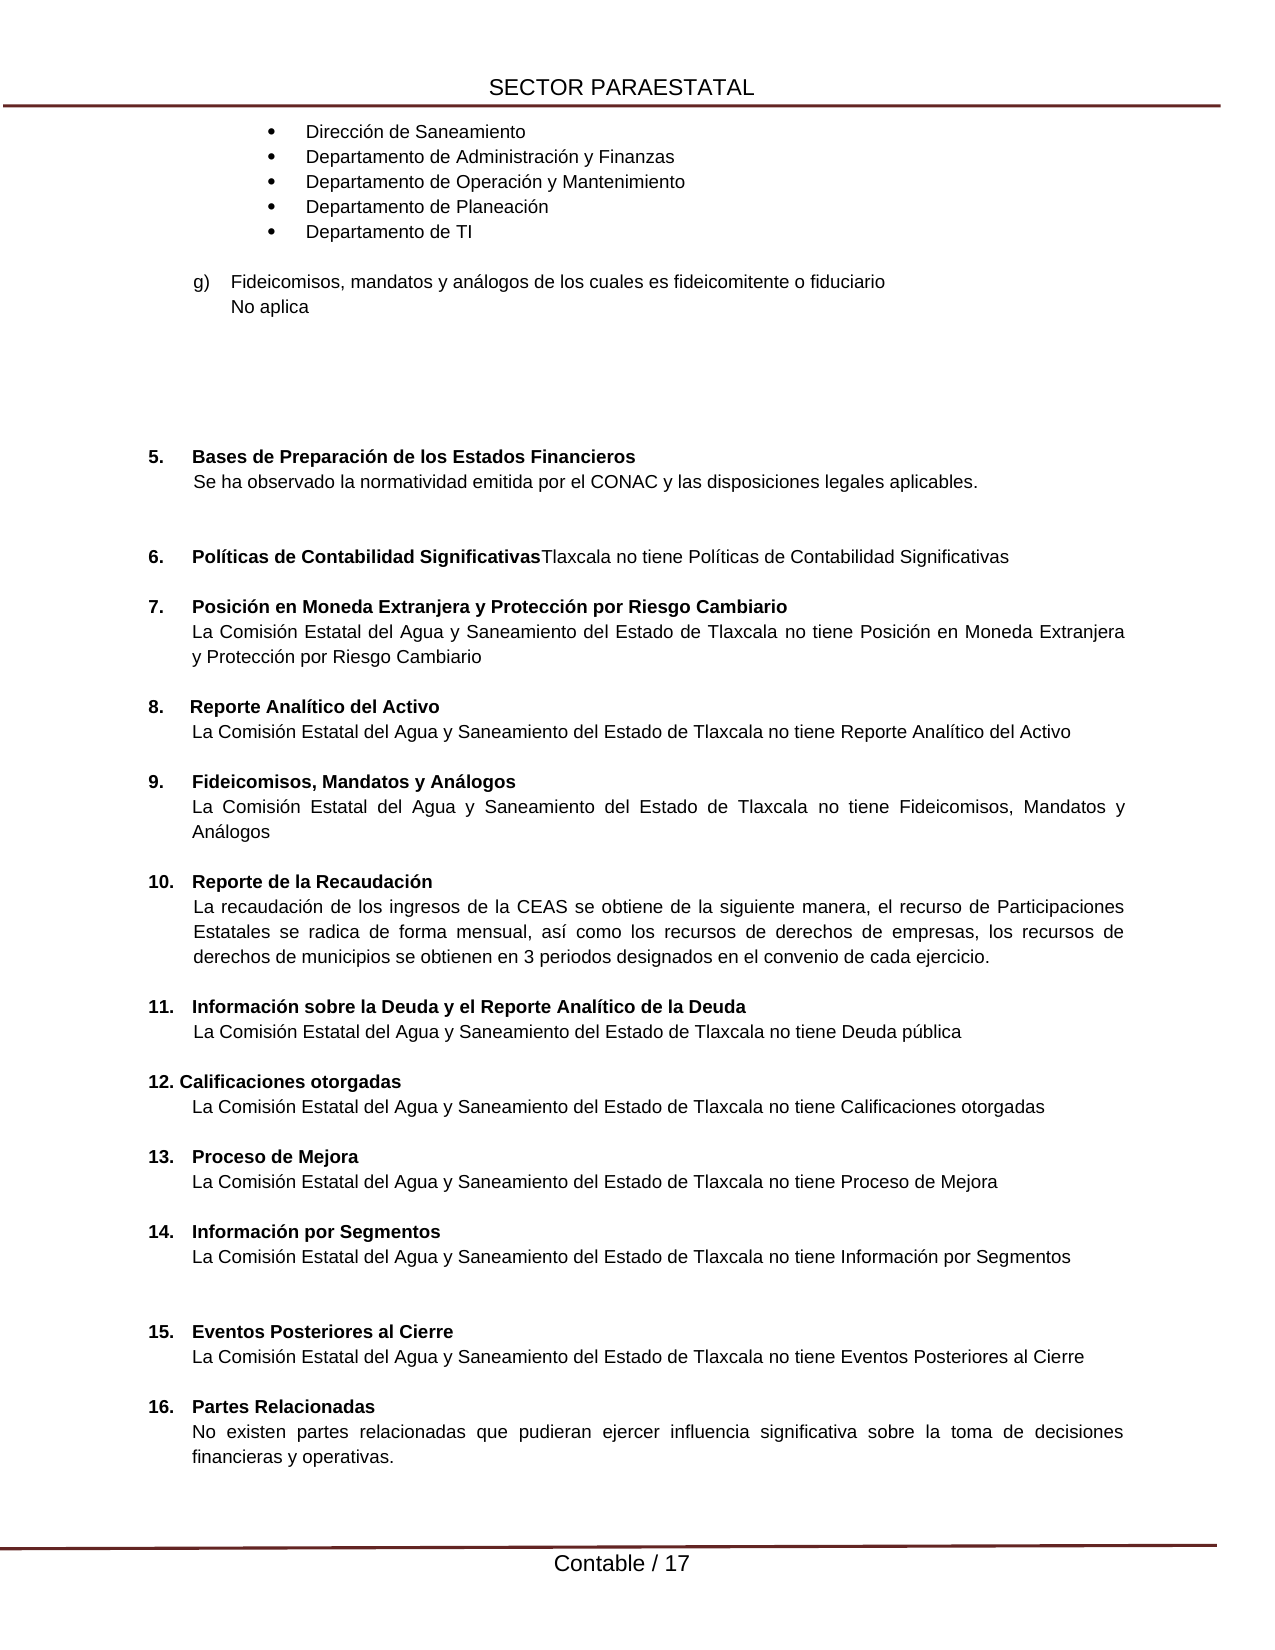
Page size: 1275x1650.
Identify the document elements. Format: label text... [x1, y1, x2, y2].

list Departamento de TI [268, 218, 1125, 243]
list Departamento de Planeación [268, 193, 1125, 218]
list Departamento de Operación y Mantenimiento [268, 168, 1125, 193]
text La Comisión Estatal del Agua y Saneamiento del Estado de Tlaxcala no tiene Eventos Posteriores al Cierre [118, 1343, 1125, 1368]
text La Comisión Estatal del Agua y Saneamiento del Estado de Tlaxcala no tiene Información por Segmentos [118, 1243, 1125, 1268]
text 10. Reporte de la Recaudación [118, 868, 1125, 893]
text La Comisión Estatal del Agua y Saneamiento del Estado de Tlaxcala no tiene Fideicomisos, Mandatos y Análogos [192, 793, 1125, 843]
text No existen partes relacionadas que pudieran ejercer influencia significativa sobre la toma de decisiones financieras y operativas. [192, 1418, 1125, 1468]
text La Comisión Estatal del Agua y Saneamiento del Estado de Tlaxcala no tiene Proceso de Mejora [118, 1168, 1125, 1193]
text La Comisión Estatal del Agua y Saneamiento del Estado de Tlaxcala no tiene Deuda pública [193, 1018, 1125, 1043]
list Departamento de Administración y Finanzas [268, 143, 1125, 168]
text 6. Políticas de Contabilidad SignificativasTlaxcala no tiene Políticas de Contabilidad Significativas [118, 543, 1125, 568]
text La Comisión Estatal del Agua y Saneamiento del Estado de Tlaxcala no tiene Calificaciones otorgadas [118, 1093, 1125, 1118]
text 11. Información sobre la Deuda y el Reporte Analítico de la Deuda [118, 993, 1125, 1018]
text La recaudación de los ingresos de la CEAS se obtiene de la siguiente manera, el recurso de Participaciones Estatales se radica de forma mensual, así como los recursos de derechos de empresas, los recursos de derechos de municipios se obtienen en 3 periodos designados en el convenio de cada ejercicio. [193, 893, 1125, 968]
text La Comisión Estatal del Agua y Saneamiento del Estado de Tlaxcala no tiene Posición en Moneda Extranjera y Protección por Riesgo Cambiario [192, 618, 1125, 668]
list Fideicomisos, mandatos y análogos de los cuales es fideicomitente o fiduciario [193, 268, 1125, 293]
text 9. Fideicomisos, Mandatos y Análogos [118, 768, 1125, 793]
text 8. Reporte Analítico del Activo [118, 693, 1125, 718]
text 16. Partes Relacionadas [118, 1393, 1125, 1418]
text No aplica [231, 293, 1125, 318]
text Se ha observado la normatividad emitida por el CONAC y las disposiciones legales aplicables. [193, 468, 1125, 493]
text 14. Información por Segmentos [118, 1218, 1125, 1243]
text 7. Posición en Moneda Extranjera y Protección por Riesgo Cambiario [118, 593, 1125, 618]
text 13. Proceso de Mejora [118, 1143, 1125, 1168]
text 12. Calificaciones otorgadas [118, 1068, 1125, 1093]
text 15. Eventos Posteriores al Cierre [118, 1318, 1125, 1343]
text 5. Bases de Preparación de los Estados Financieros [118, 443, 1125, 468]
list Dirección de Saneamiento [268, 118, 1125, 143]
text La Comisión Estatal del Agua y Saneamiento del Estado de Tlaxcala no tiene Reporte Analítico del Activo [118, 718, 1125, 743]
